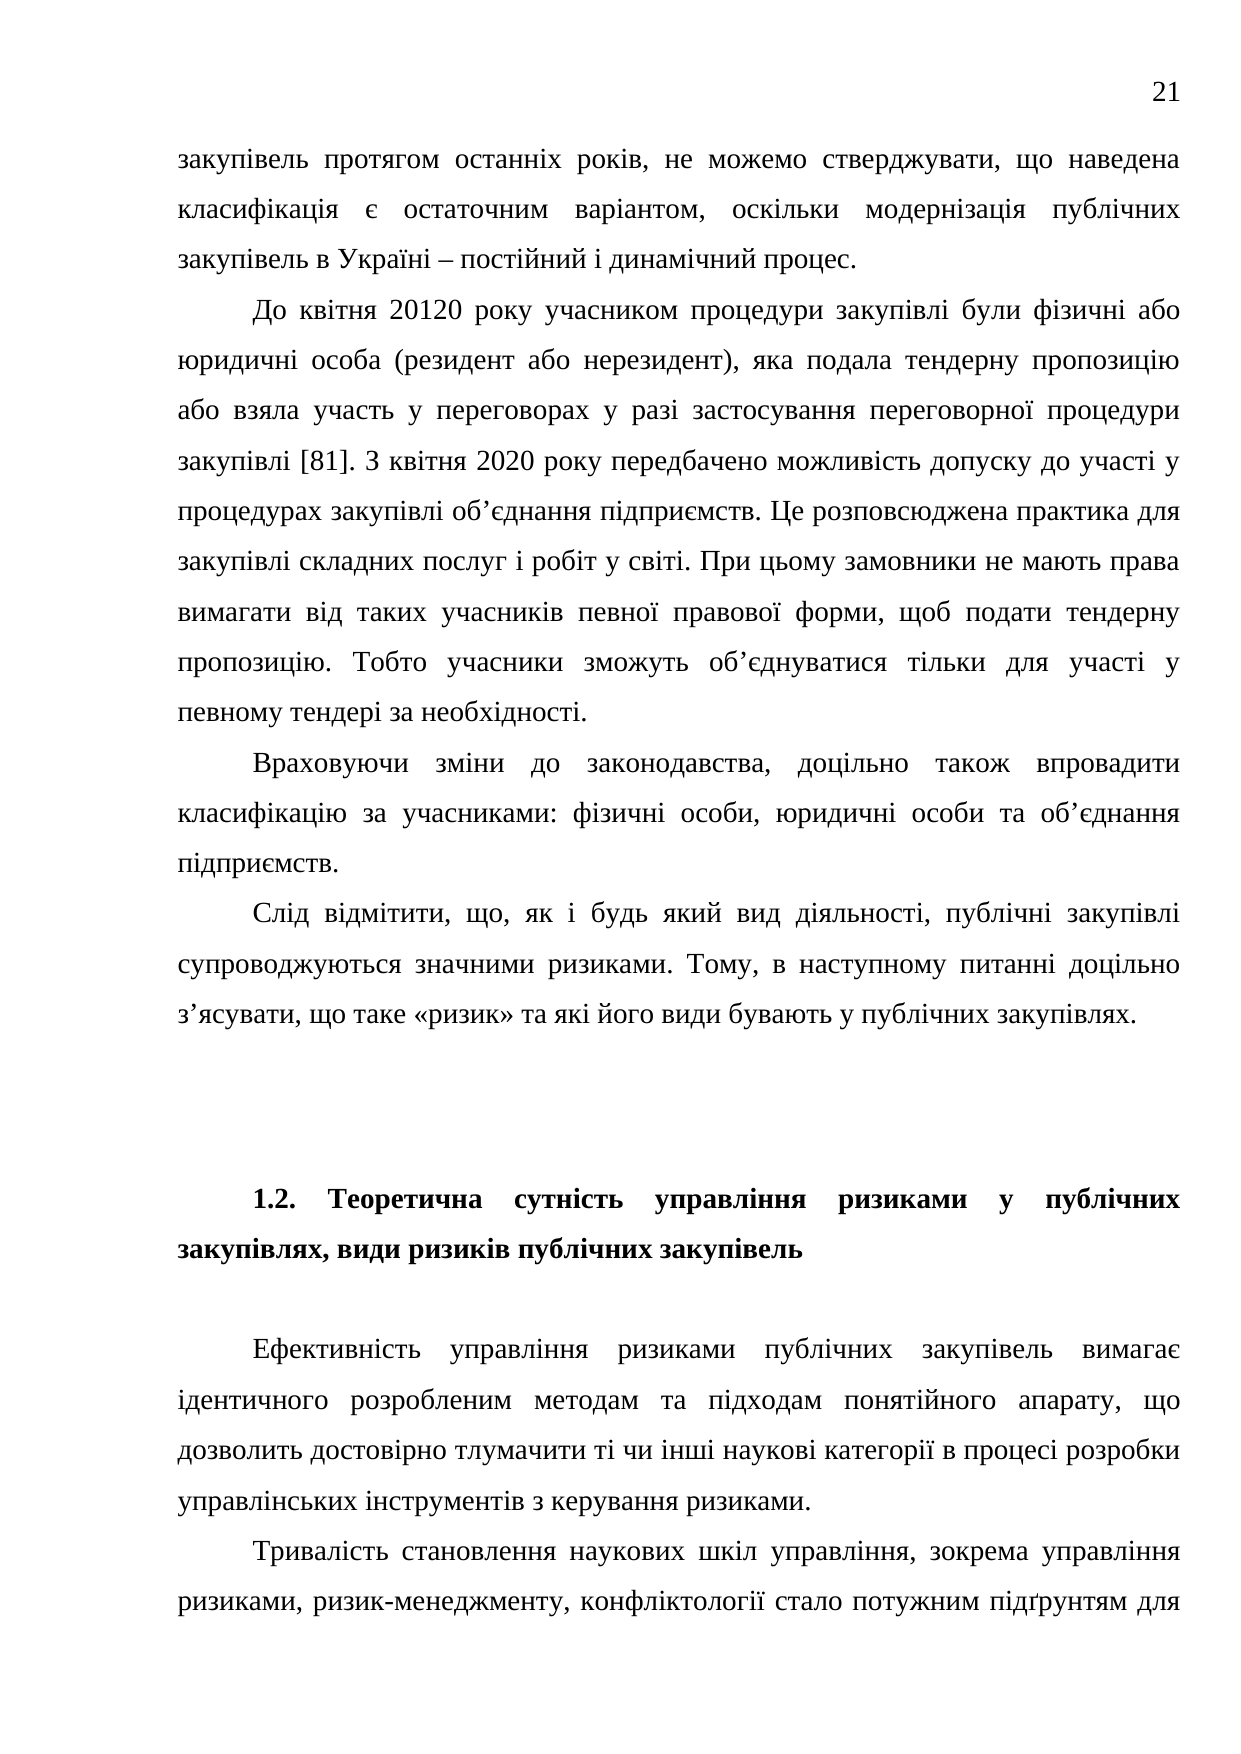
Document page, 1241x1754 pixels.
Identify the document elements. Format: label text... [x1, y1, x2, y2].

text До квітня 20120 року учасником процедури закупівлі були фізичні або юридичні особа (резидент або нерезидент), яка подала тендерну пропозицію або взяла участь у переговорах у разі застосування переговорної процедури закупівлі [81]. З квітня 2020 року передбачено можливість допуску до участі у процедурах закупівлі об’єднання підприємств. Це розповсюджена практика для закупівлі складних послуг і робіт у світі. При цьому замовники не мають права вимагати від таких учасників певної правової форми, щоб подати тендерну пропозицію. Тобто учасники зможуть об’єднуватися тільки для участі у певному тендері за необхідності. [177, 292, 1181, 728]
text Враховуючи зміни до законодавства, доцільно також впровадити класифікацію за учасниками: фізичні особи, юридичні особи та об’єднання підприємств. [177, 745, 1181, 879]
text 1.2. Теоретична сутність управління ризиками у публічних закупівлях, види ризиків публічних закупівель [177, 1181, 1181, 1264]
text Ефективність управління ризиками публічних закупівель вимагає ідентичного розробленим методам та підходам понятійного апарату, що дозволить достовірно тлумачити ті чи інші наукові категорії в процесі розробки управлінських інструментів з керування ризиками. [177, 1332, 1181, 1516]
text Слід відмітити, що, як і будь який вид діяльності, публічні закупівлі супроводжуються значними ризиками. Тому, в наступному питанні доцільно з’ясувати, що таке «ризик» та які його види бувають у публічних закупівлях. [177, 896, 1181, 1030]
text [177, 141, 1181, 275]
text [177, 1533, 1181, 1617]
